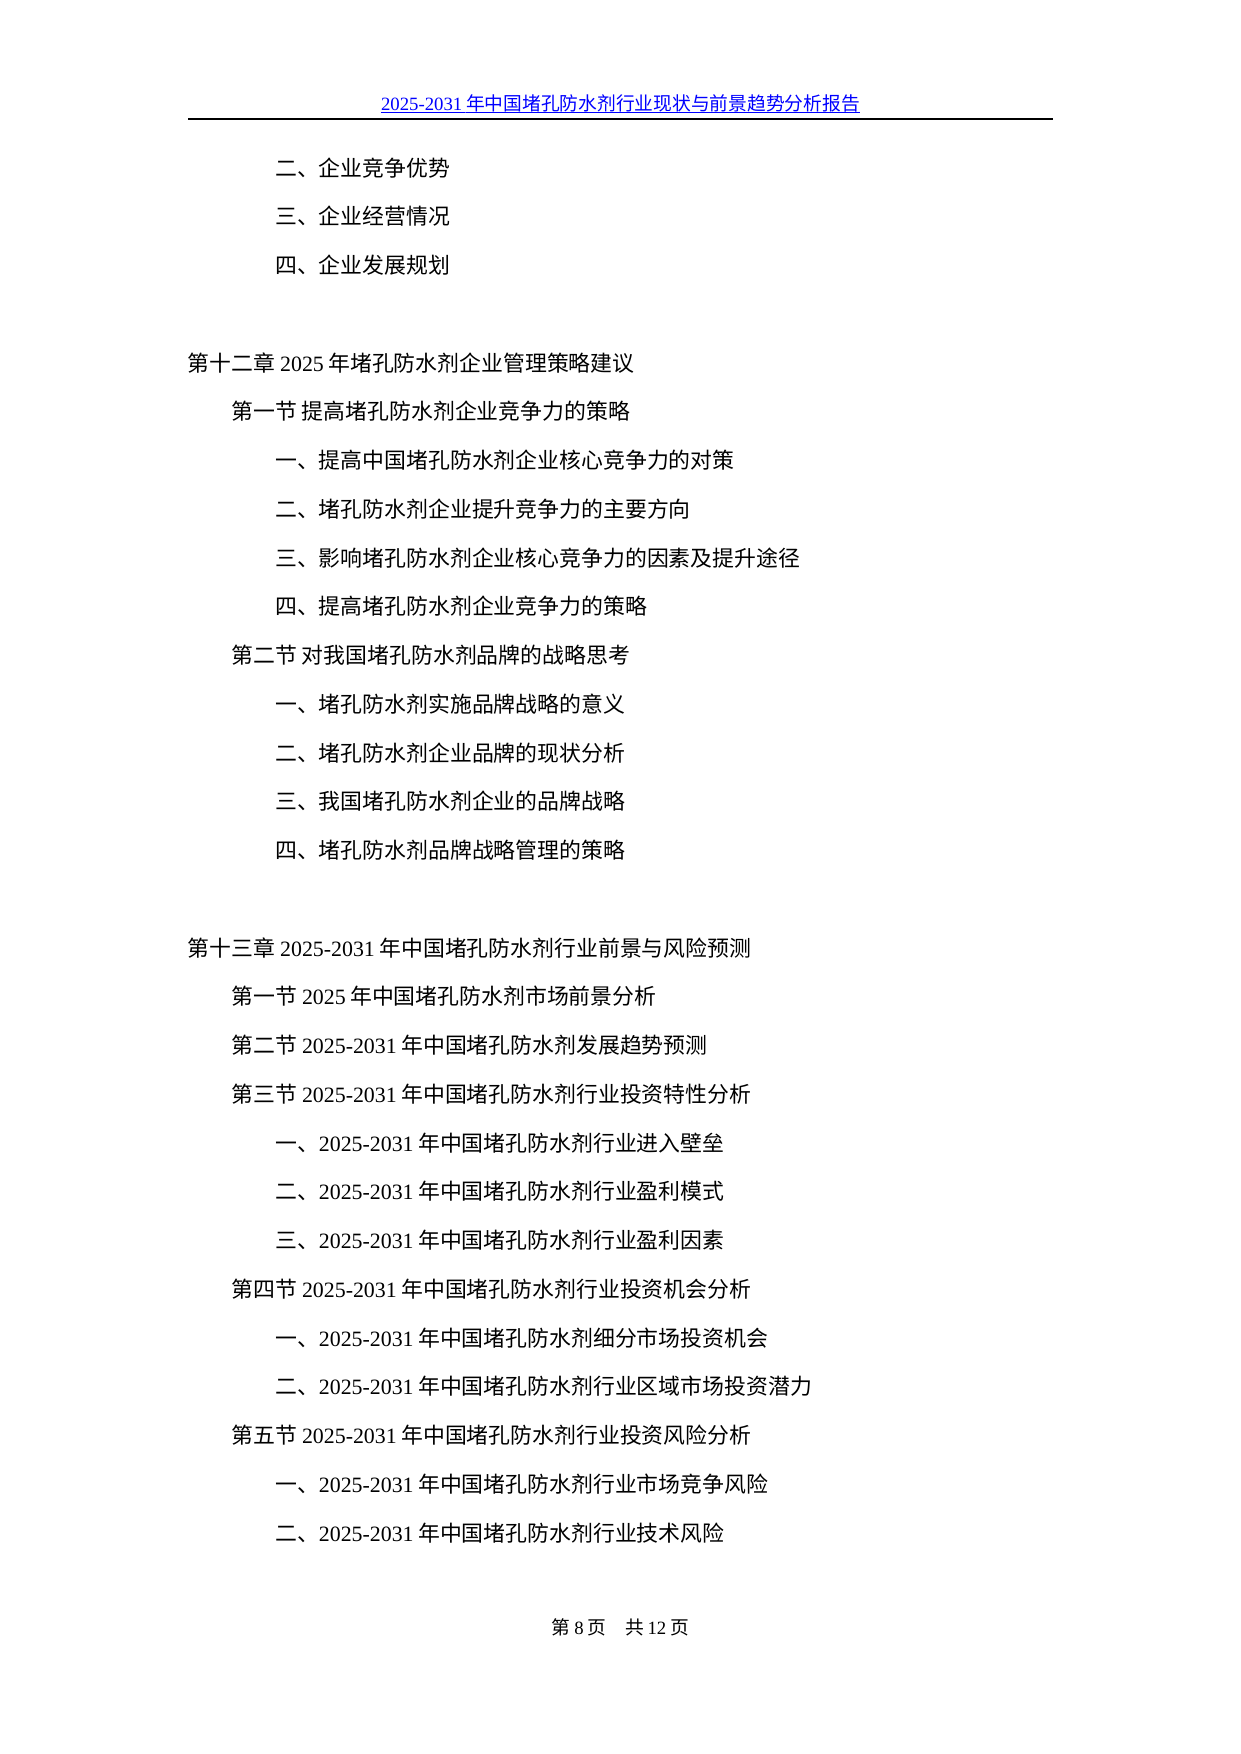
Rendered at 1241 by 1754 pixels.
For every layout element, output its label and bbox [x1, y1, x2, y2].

text [187, 150, 1053, 1548]
